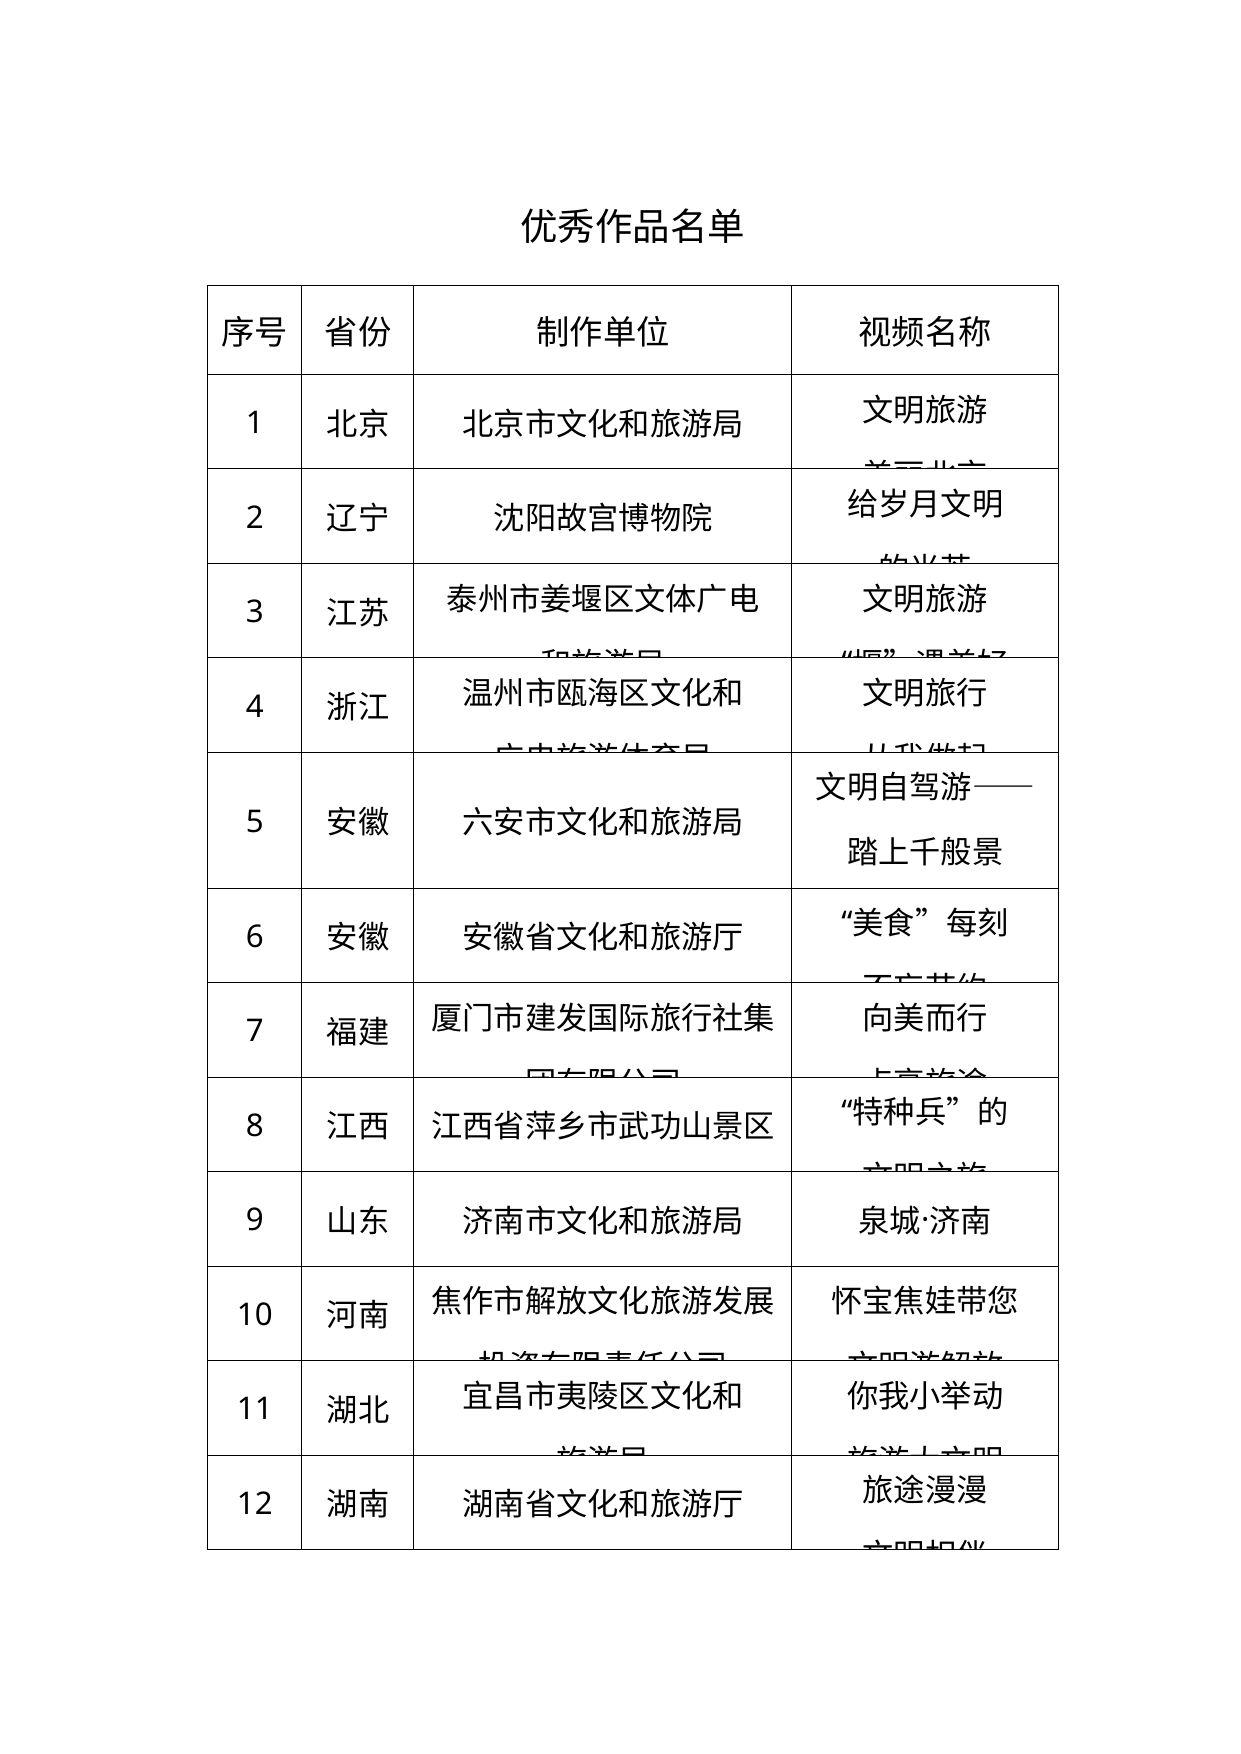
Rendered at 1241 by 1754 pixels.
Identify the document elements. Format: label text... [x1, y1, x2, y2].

table_cell 文明旅游 美丽北京 [792, 375, 1058, 468]
table_cell 江西省萍乡市武功山景区 [414, 1078, 791, 1171]
table_cell 4 [208, 658, 301, 752]
table_cell 北京市文化和旅游局 [414, 375, 791, 468]
table_cell 1 [208, 375, 301, 468]
table_cell 安徽 [302, 889, 413, 982]
table_cell 11 [208, 1361, 301, 1454]
table_cell 8 [208, 1078, 301, 1171]
table_cell 10 [208, 1267, 301, 1360]
table_cell 泉城·济南 [792, 1172, 1058, 1266]
table_cell 湖北 [302, 1361, 413, 1454]
table_cell 辽宁 [302, 469, 413, 563]
table_cell 温州市瓯海区文化和 广电旅游体育局 [414, 658, 791, 752]
table_cell 9 [208, 1172, 301, 1266]
table_cell 焦作市解放文化旅游发展投资有限责任公司 [414, 1267, 791, 1360]
table_cell 安徽 [302, 753, 413, 888]
table_cell 厦门市建发国际旅行社集团有限公司 [414, 983, 791, 1077]
table_cell 福建 [302, 983, 413, 1077]
table_cell 山东 [302, 1172, 413, 1266]
table_cell 3 [208, 564, 301, 657]
table_cell 浙江 [302, 658, 413, 752]
table_cell 2 [208, 469, 301, 563]
table_cell 江苏 [302, 564, 413, 657]
table_cell 河南 [302, 1267, 413, 1360]
table_cell 6 [208, 889, 301, 982]
table_cell 7 [208, 983, 301, 1077]
table_cell 文明自驾游——踏上千般景 最美是文明 [792, 753, 1058, 888]
table_cell 文明旅游 “堰”遇美好 [792, 564, 1058, 657]
table_cell 怀宝焦娃带您 文明游解放 [792, 1267, 1058, 1360]
table_cell 沈阳故宫博物院 [414, 469, 791, 563]
table_cell 文明旅行 从我做起 [792, 658, 1058, 752]
text 优秀作品名单 [187, 191, 1078, 256]
table_cell 12 [208, 1456, 301, 1549]
table_cell 北京 [302, 375, 413, 468]
table_cell 江西 [302, 1078, 413, 1171]
table_cell 向美而行 点亮旅途 [792, 983, 1058, 1077]
table_cell 济南市文化和旅游局 [414, 1172, 791, 1266]
table_cell 5 [208, 753, 301, 888]
table_cell 六安市文化和旅游局 [414, 753, 791, 888]
table_header 视频名称 [792, 286, 1058, 374]
table_cell “美食”每刻 不忘节约 [792, 889, 1058, 982]
table_cell “特种兵”的 文明之旅 [792, 1078, 1058, 1171]
table_header 序号 [208, 286, 301, 374]
table_cell 宜昌市夷陵区文化和 旅游局 [414, 1361, 791, 1454]
table_cell 安徽省文化和旅游厅 [414, 889, 791, 982]
table_cell 你我小举动 旅游大文明 [792, 1361, 1058, 1454]
table_cell 给岁月文明 的光芒 [792, 469, 1058, 563]
table_cell 湖南 [302, 1456, 413, 1549]
table_cell 泰州市姜堰区文体广电 和旅游局 [414, 564, 791, 657]
table_header 制作单位 [414, 286, 791, 374]
table_header 省份 [302, 286, 413, 374]
table_cell 旅途漫漫 文明相伴 [792, 1456, 1058, 1549]
table_cell 湖南省文化和旅游厅 [414, 1456, 791, 1549]
